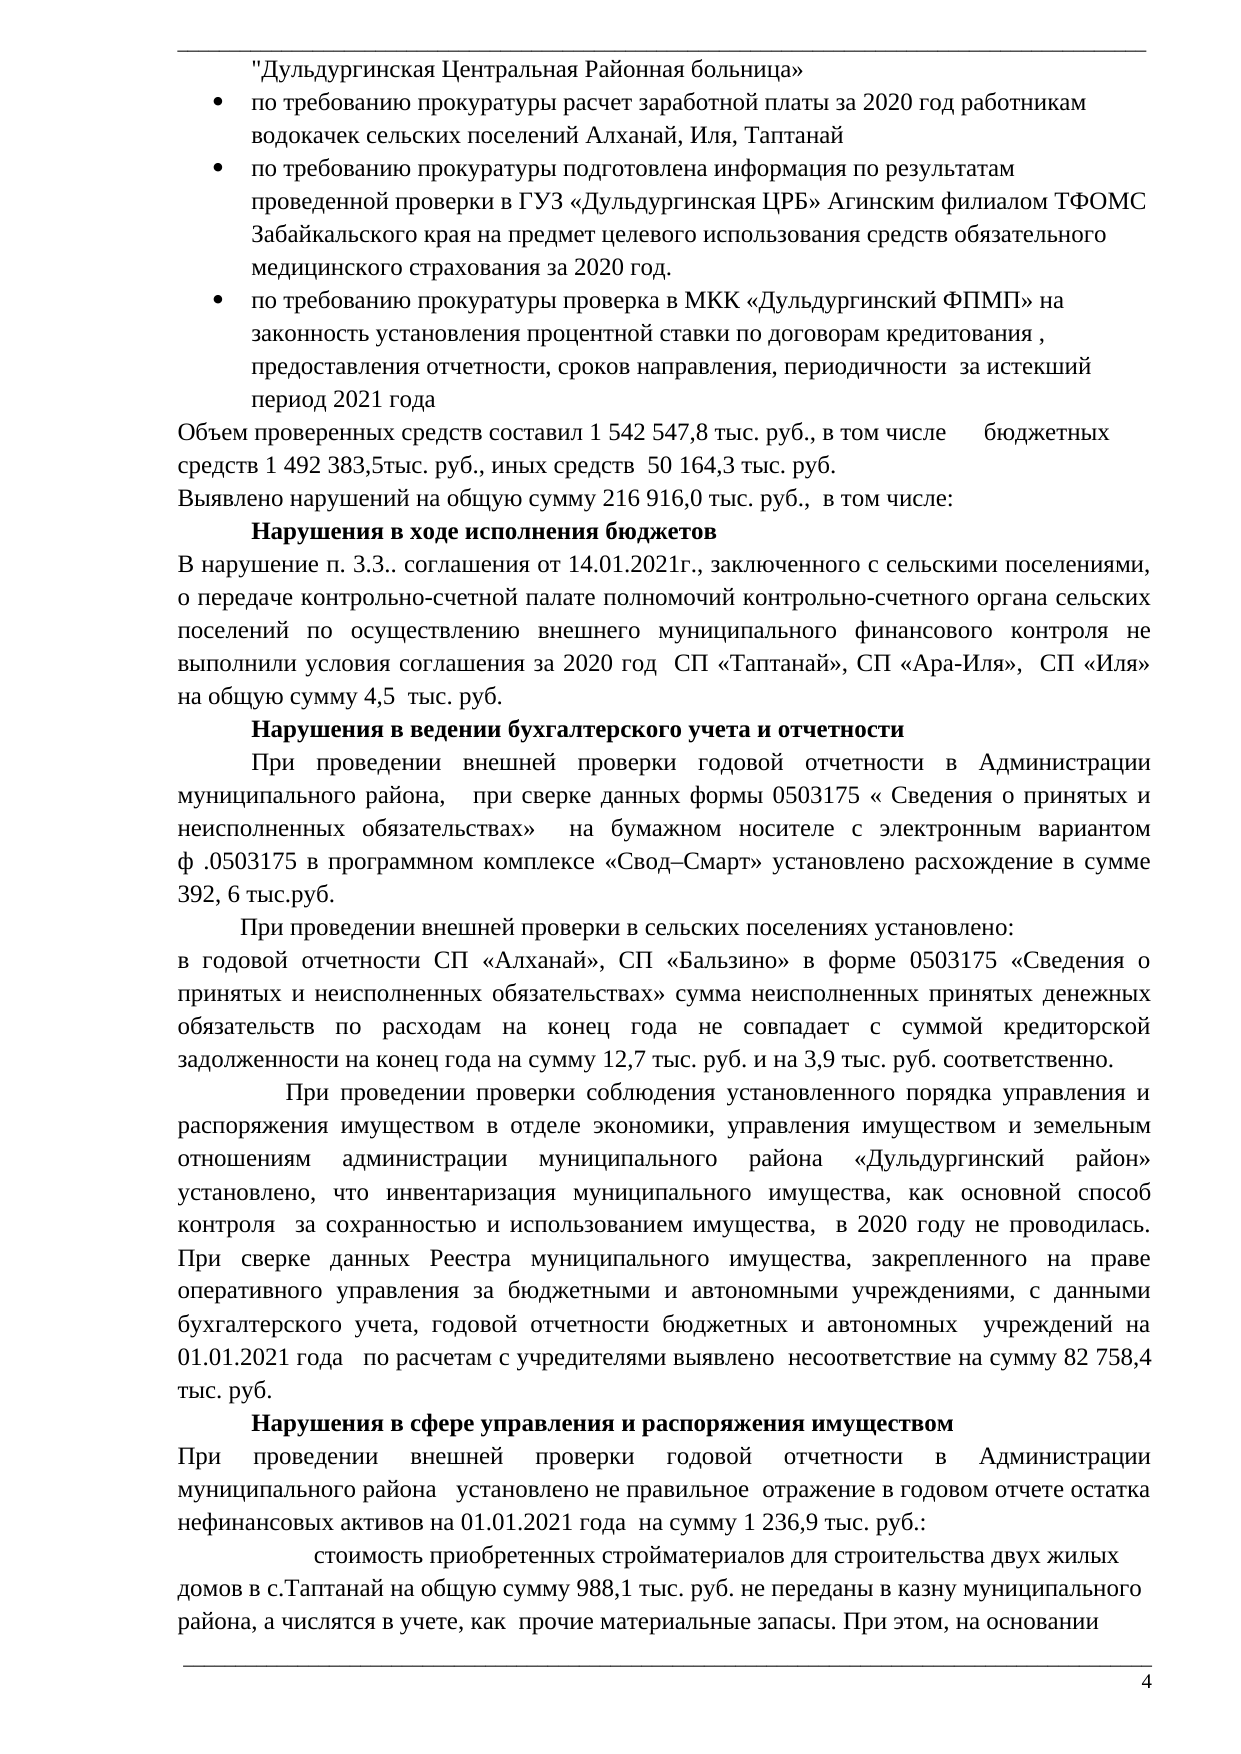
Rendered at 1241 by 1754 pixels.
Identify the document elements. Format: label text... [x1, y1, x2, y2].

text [177, 1540, 1152, 1634]
text Объем проверенных средств составил 1 542 547,8 тыс. руб., в том числе бюджетных средств 1 492 383,5тыс. руб., иных средств 50 164,3 тыс. руб. [177, 417, 1152, 479]
text Нарушения в ведении бухгалтерского учета и отчетности [177, 714, 1152, 743]
text При проведении проверки соблюдения установленного порядка управления и распоряжения имуществом в отделе экономики, управления имуществом и земельным отношениям администрации муниципального района «Дульдургинский район» установлено, что инвентаризация муниципального имущества, как основной способ контроля за сохранностью и использованием имущества, в 2020 году не проводилась. При сверке данных Реестра муниципального имущества, закрепленного на праве оперативного управления за бюджетными и автономными учреждениями, с данными бухгалтерского учета, годовой отчетности бюджетных и автономных учреждений на 01.01.2021 года по расчетам с учредителями выявлено несоответствие на сумму 82 758,4 тыс. руб. [177, 1077, 1152, 1403]
text При проведении внешней проверки годовой отчетности в Администрации муниципального района, при сверке данных формы 0503175 « Сведения о принятых и неисполненных обязательствах» на бумажном носителе с электронным вариантом ф .0503175 в программном комплексе «Свод–Смарт» установлено расхождение в сумме 392, 6 тыс.руб. [177, 747, 1152, 908]
text При проведении внешней проверки годовой отчетности в Администрации муниципального района установлено не правильное отражение в годовом отчете остатка нефинансовых активов на 01.01.2021 года на сумму 1 236,9 тыс. руб.: [177, 1441, 1152, 1536]
text Нарушения в сфере управления и распоряжения имуществом [177, 1408, 1152, 1436]
text Нарушения в ходе исполнения бюджетов [177, 516, 1152, 545]
text в годовой отчетности СП «Алханай», СП «Бальзино» в форме 0503175 «Сведения о принятых и неисполненных обязательствах» сумма неисполненных принятых денежных обязательств по расходам на конец года не совпадает с суммой кредиторской задолженности на конец года на сумму 12,7 тыс. руб. и на 3,9 тыс. руб. соответственно. [177, 945, 1152, 1073]
list по требованию прокуратуры проверка в МКК «Дульдургинский ФПМП» на законность установления процентной ставки по договорам кредитования , предоставления отчетности, сроков направления, периодичности за истекший период 2021 года [213, 285, 1152, 413]
list по требованию прокуратуры расчет заработной платы за 2020 год работникам водокачек сельских поселений Алханай, Иля, Таптанай [213, 87, 1152, 149]
text В нарушение п. 3.3.. соглашения от 14.01.2021г., заключенного с сельскими поселениями, о передаче контрольно-счетной палате полномочий контрольно-счетного органа сельских поселений по осуществлению внешнего муниципального финансового контроля не выполнили условия соглашения за 2020 год СП «Таптанай», СП «Ара-Иля», СП «Иля» на общую сумму 4,5 тыс. руб. [177, 549, 1152, 710]
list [251, 54, 1152, 83]
text Выявлено нарушений на общую сумму 216 916,0 тыс. руб., в том числе: [177, 483, 1152, 512]
list по требованию прокуратуры подготовлена информация по результатам проведенной проверки в ГУЗ «Дульдургинская ЦРБ» Агинским филиалом ТФОМС Забайкальского края на предмет целевого использования средств обязательного медицинского страхования за 2020 год. [213, 153, 1152, 281]
text При проведении внешней проверки в сельских поселениях установлено: [177, 912, 1152, 941]
